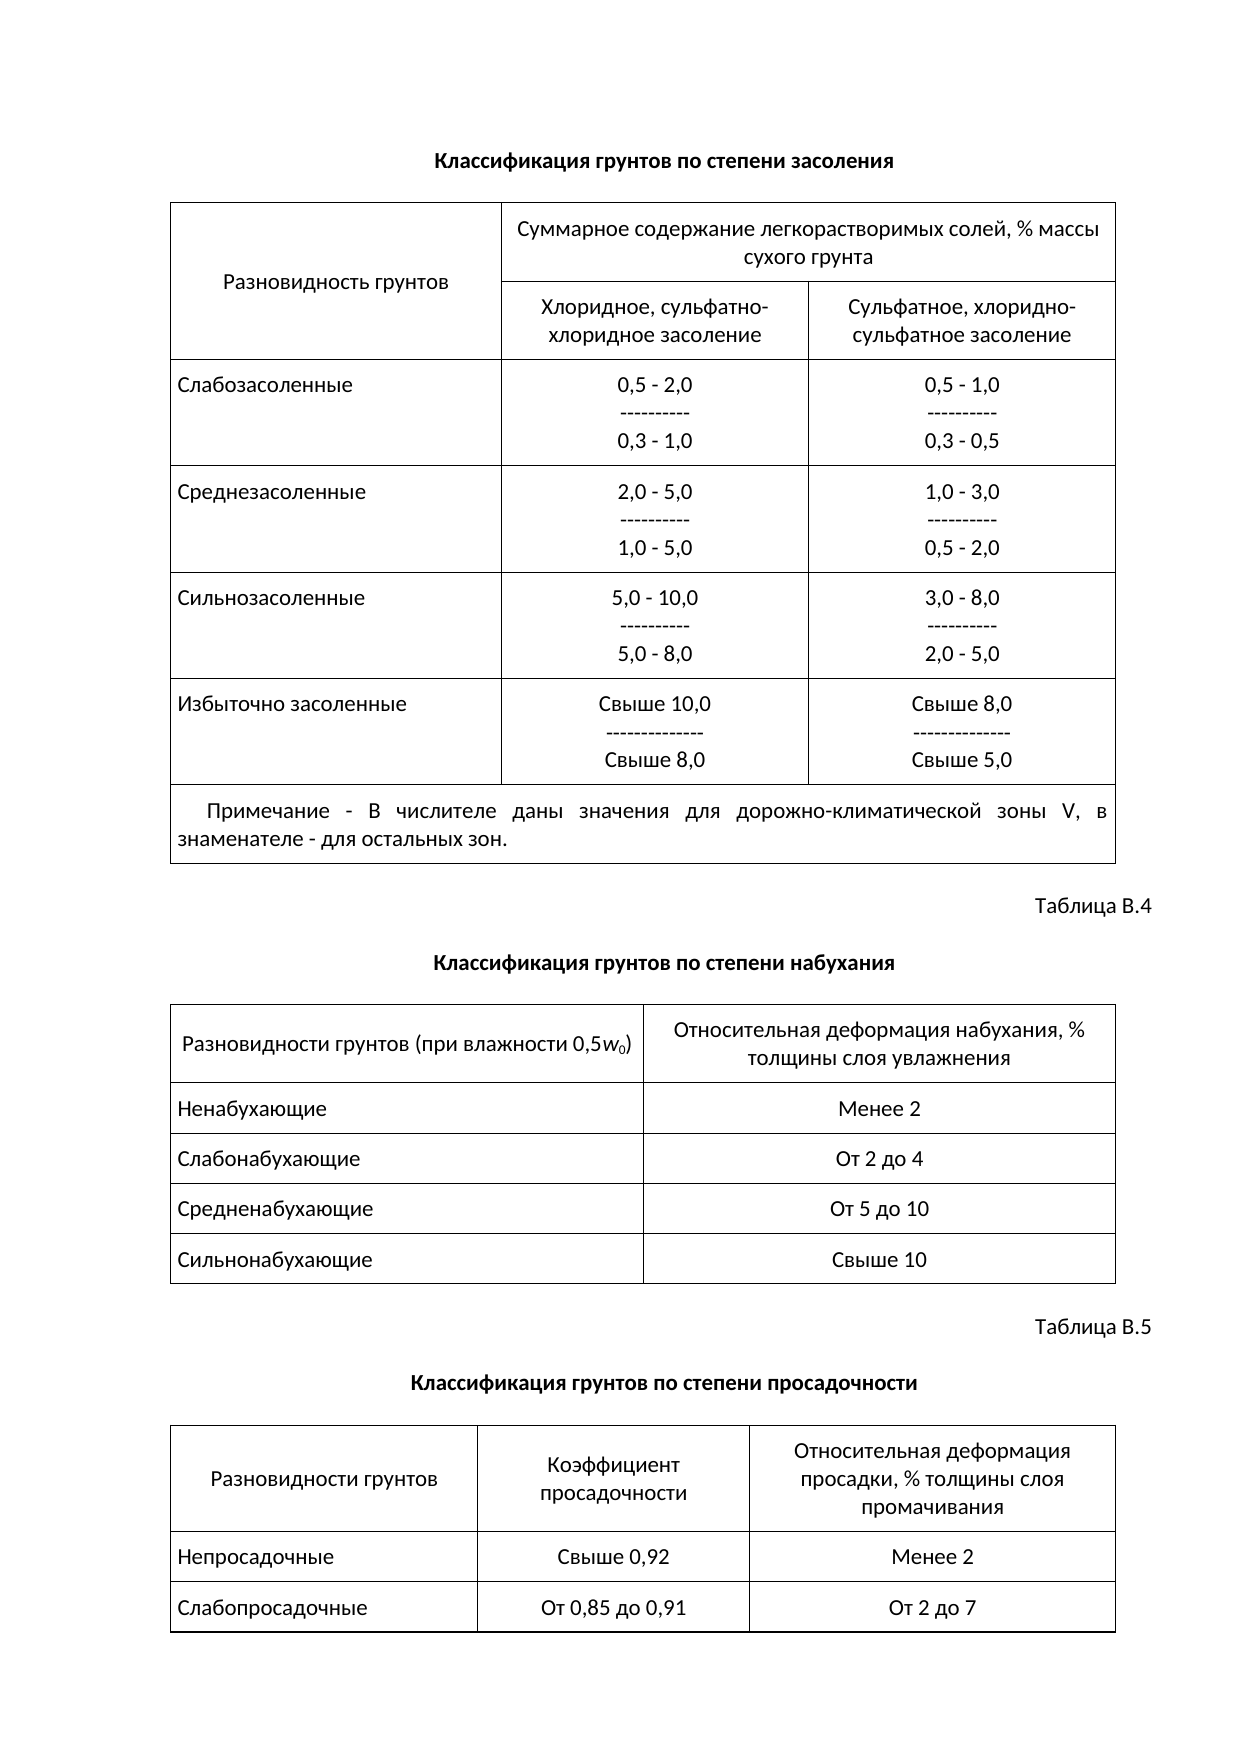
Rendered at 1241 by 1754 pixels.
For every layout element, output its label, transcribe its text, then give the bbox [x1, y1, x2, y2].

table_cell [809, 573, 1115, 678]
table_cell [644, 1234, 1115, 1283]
text Таблица В.4 [177, 892, 1152, 920]
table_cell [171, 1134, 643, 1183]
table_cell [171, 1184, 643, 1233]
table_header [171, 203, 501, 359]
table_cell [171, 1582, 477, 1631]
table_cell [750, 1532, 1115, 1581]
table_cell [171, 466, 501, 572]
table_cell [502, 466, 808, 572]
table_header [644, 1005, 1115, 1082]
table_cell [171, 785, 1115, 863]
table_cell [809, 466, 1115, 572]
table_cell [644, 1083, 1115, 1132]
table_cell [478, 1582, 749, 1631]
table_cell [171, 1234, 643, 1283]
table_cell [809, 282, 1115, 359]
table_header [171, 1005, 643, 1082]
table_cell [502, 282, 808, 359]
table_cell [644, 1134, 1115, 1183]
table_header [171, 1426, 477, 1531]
text Классификация грунтов по степени засоления [177, 146, 1152, 174]
text Таблица В.5 [177, 1312, 1152, 1340]
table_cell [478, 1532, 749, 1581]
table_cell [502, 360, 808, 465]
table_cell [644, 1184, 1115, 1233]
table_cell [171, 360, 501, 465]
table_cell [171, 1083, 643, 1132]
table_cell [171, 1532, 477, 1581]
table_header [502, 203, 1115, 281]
text Классификация грунтов по степени набухания [177, 948, 1152, 976]
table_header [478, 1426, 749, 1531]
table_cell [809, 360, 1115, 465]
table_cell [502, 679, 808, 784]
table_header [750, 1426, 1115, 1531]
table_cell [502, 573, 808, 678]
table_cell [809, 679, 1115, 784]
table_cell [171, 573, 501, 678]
text Классификация грунтов по степени просадочности [177, 1368, 1152, 1396]
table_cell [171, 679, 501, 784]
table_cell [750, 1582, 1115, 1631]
